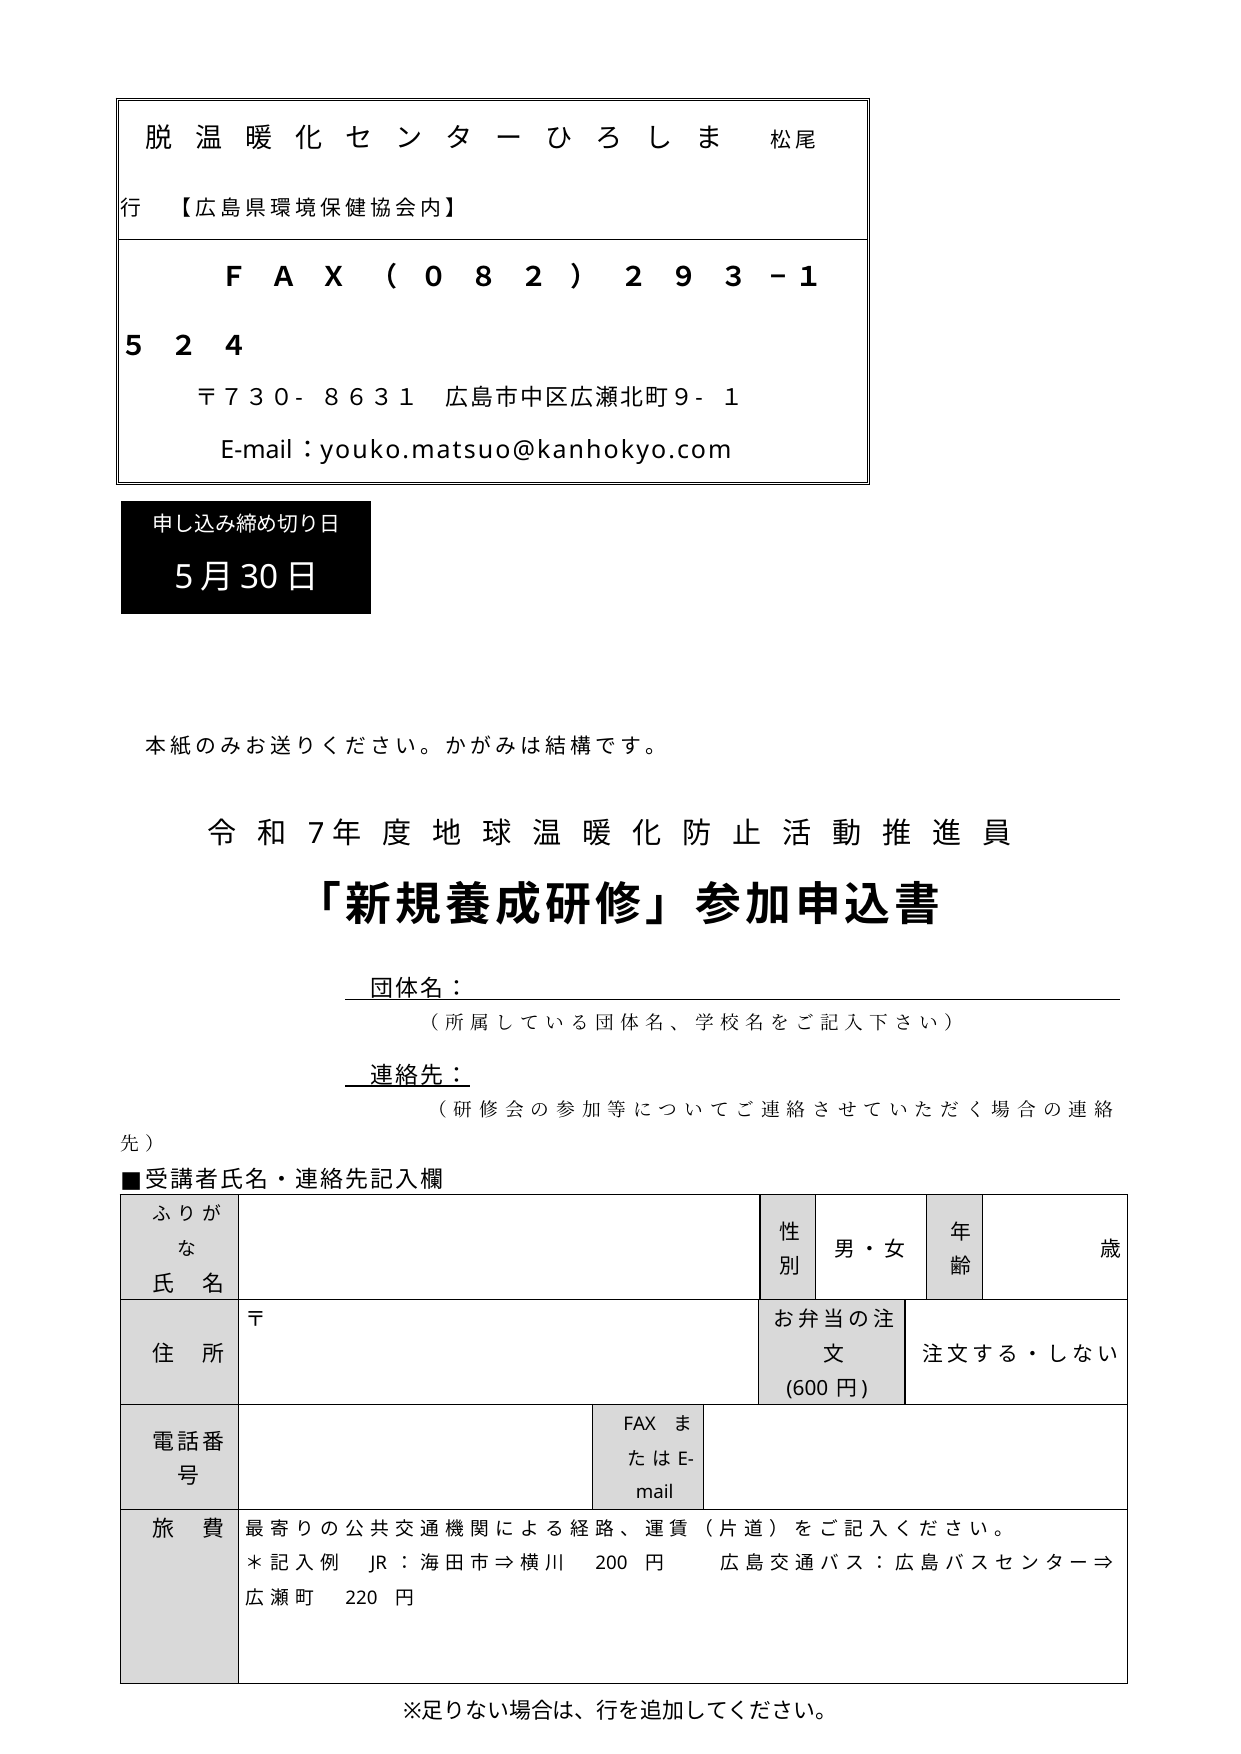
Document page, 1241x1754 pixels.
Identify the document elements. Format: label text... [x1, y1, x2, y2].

text 連絡先： [120, 1056, 1120, 1091]
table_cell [239, 1510, 1127, 1683]
table_cell [239, 1405, 592, 1509]
table_header 歳 [983, 1195, 1127, 1299]
text ■受講者氏名・連絡先記入欄 [120, 1160, 1120, 1194]
text 令和7年度地球温暖化防止活動推進員 [120, 797, 1120, 866]
table_cell お弁当の注文 (600円) [759, 1300, 904, 1404]
table_cell 旅 費 [121, 1510, 238, 1683]
table_header 脱温暖化センターひろしま 松尾 行 【広島県環境保健協会内】 [119, 101, 867, 239]
text 本紙のみお送りください。かがみは結構です。 [120, 727, 1120, 762]
text 「新規養成研修」参加申込書 [120, 866, 1120, 935]
table_header 性 別 [761, 1195, 815, 1299]
table_header 男・女 [816, 1195, 926, 1299]
text 団体名： [120, 969, 1120, 1004]
table_header ふりがな 氏 名 [121, 1195, 238, 1299]
text （研修会の参加等についてご連絡させていただく場合の連絡先） [120, 1091, 1120, 1160]
table_cell 住 所 [121, 1300, 238, 1404]
table_cell 〒 [239, 1300, 758, 1404]
text （所属している団体名、学校名をご記入下さい） [120, 1004, 1120, 1039]
table_cell 電話番号 [121, 1405, 238, 1509]
table_cell FAXまたはE-mail [593, 1405, 703, 1509]
table_cell [704, 1405, 1127, 1509]
table_cell 注文する・しない [906, 1300, 1127, 1404]
table_cell ＦＡＸ（０８２）２９３−１５２４ 〒７３０-８６３１ 広島市中区広瀬北町９-１ E-mail：youko.matsuo@kanhokyo.com [119, 240, 867, 482]
table_header 年 齢 [927, 1195, 982, 1299]
table_header [239, 1195, 759, 1299]
